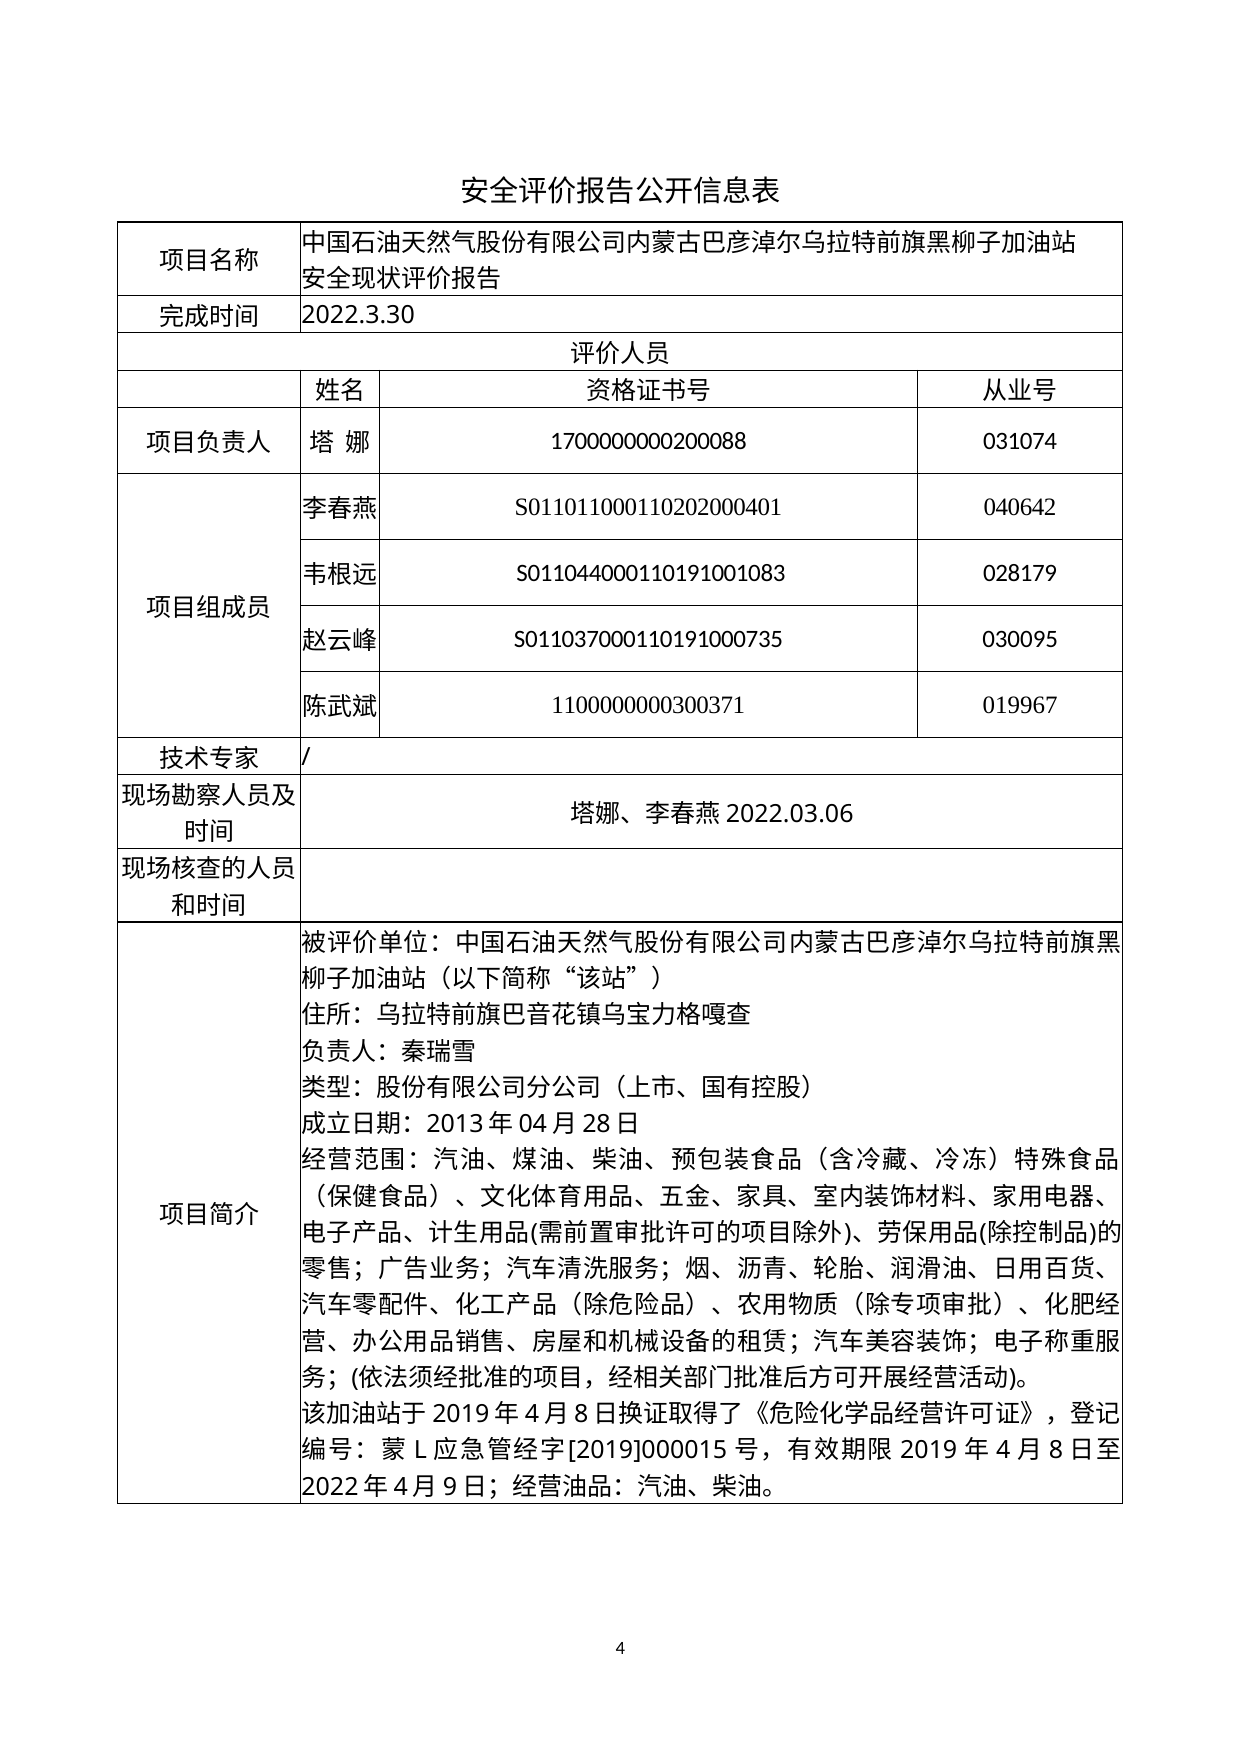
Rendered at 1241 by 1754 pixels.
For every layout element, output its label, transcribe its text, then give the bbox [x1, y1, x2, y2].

table_cell 019967 [918, 672, 1122, 737]
table_cell 赵云峰 [301, 606, 379, 671]
table_cell 项目组成员 [118, 474, 300, 737]
table_cell 030095 [918, 606, 1122, 671]
table_cell 028179 [918, 540, 1122, 605]
table_cell 韦根远 [301, 540, 379, 605]
table_cell 040642 [918, 474, 1122, 539]
table_cell 评价人员 [118, 333, 1122, 369]
table_cell 031074 [918, 408, 1122, 473]
table_cell 完成时间 [118, 296, 300, 332]
table_cell S011044000110191001083 [380, 540, 917, 605]
table_cell 项目负责人 [118, 408, 300, 473]
table_cell 李春燕 [301, 474, 379, 539]
table_cell [118, 371, 300, 407]
table_cell S011037000110191000735 [380, 606, 917, 671]
table_cell 从业号 [918, 371, 1122, 407]
table_header 项目名称 [118, 223, 300, 295]
table_cell / [301, 738, 1122, 774]
table_cell [301, 849, 1122, 921]
table_cell 项目简介 [118, 923, 300, 1502]
table_header 中国石油天然气股份有限公司内蒙古巴彦淖尔乌拉特前旗黑柳子加油站 安全现状评价报告 [301, 223, 1122, 295]
table_cell 技术专家 [118, 738, 300, 774]
table_cell 现场勘察人员及时间 [118, 775, 300, 848]
table_cell 姓名 [301, 371, 379, 407]
table_cell 1700000000200088 [380, 408, 917, 473]
table_cell 塔娜、李春燕 2022.03.06 [301, 775, 1122, 848]
table_cell 塔 娜 [301, 408, 379, 473]
table_cell 资格证书号 [380, 371, 917, 407]
table_cell 1100000000300371 [380, 672, 917, 737]
table_cell 被评价单位：中国石油天然气股份有限公司内蒙古巴彦淖尔乌拉特前旗黑柳子加油站（以下简称“该站”） 住所：乌拉特前旗巴音花镇乌宝力格嘎查 负责人：秦瑞雪 类型：股份有限公司分公司（上市、国有控股） 成立日期：2013年04月28日 经营范围：汽油、煤油、柴油、预包装食品（含冷藏、冷冻）特殊食品（保健食品）、文化体育用品、五金、家具、室内装饰材料、家用电器、电子产品、计生用品(需前置审批许可的项目除外)、劳保用品(除控制品)的零售；广告业务；汽车清洗服务；烟、沥青、轮胎、润滑油、日用百货、汽车零配件、化工产品（除危险品）、农用物质（除专项审批）、化肥经营、办公用品销售、房屋和机械设备的租赁；汽车美容装饰；电子称重服务；(依法须经批准的项目，经相关部门批准后方可开展经营活动)。 该加油站于2019年4月8日换证取得了《危险化学品经营许可证》，登记编号：蒙L应急管经字[2019]000015号，有效期限2019年4月8日至2022年4月9日；经营油品：汽油、柴油。 [301, 923, 1122, 1502]
table_cell 现场核查的人员和时间 [118, 849, 300, 921]
table_cell 陈武斌 [301, 672, 379, 737]
text 安全评价报告公开信息表 [118, 156, 1122, 221]
table_cell 2022.3.30 [301, 296, 1122, 332]
table_cell S011011000110202000401 [380, 474, 917, 539]
